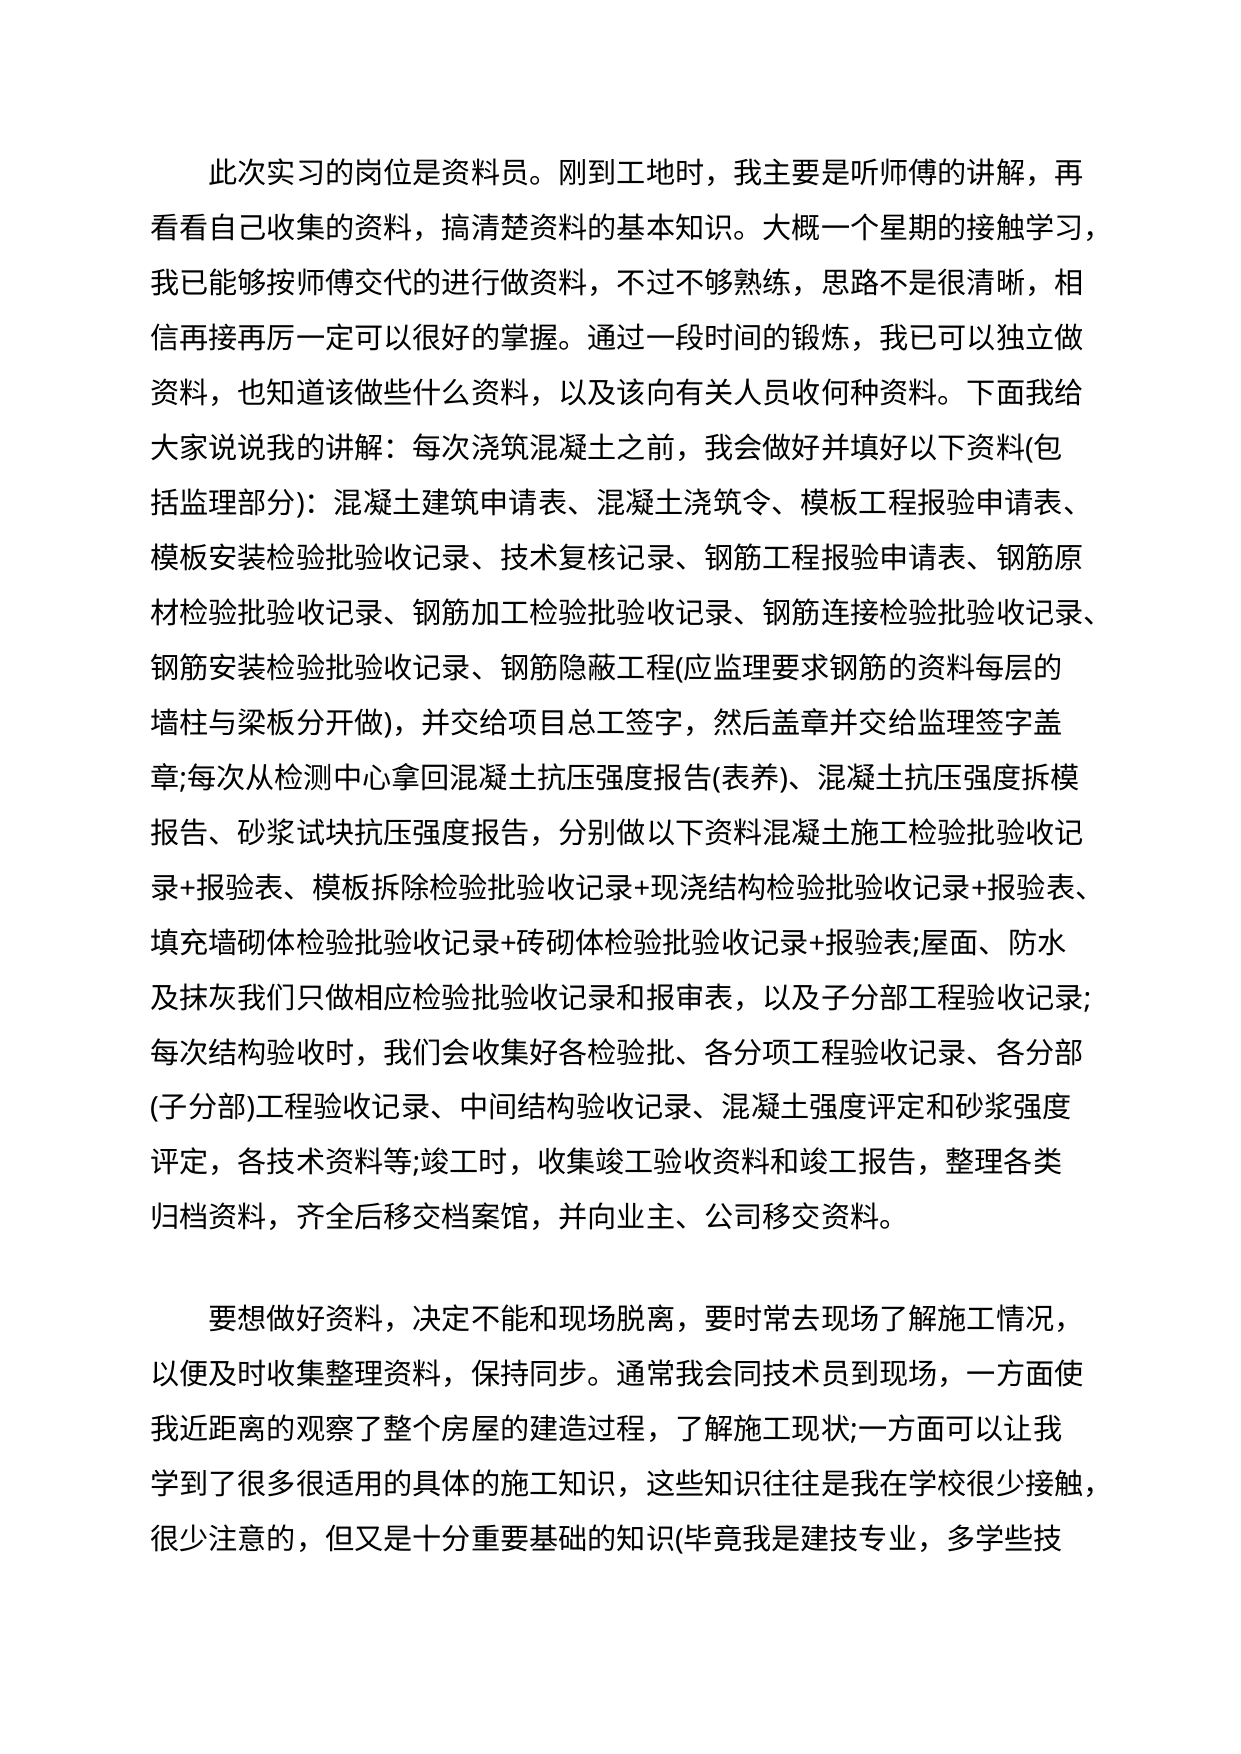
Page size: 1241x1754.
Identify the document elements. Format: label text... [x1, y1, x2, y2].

text 此次实习的岗位是资料员。刚到工地时，我主要是听师傅的讲解，再看看自己收集的资料，搞清楚资料的基本知识。大概一个星期的接触学习，我已能够按师傅交代的进行做资料，不过不够熟练，思路不是很清晰，相信再接再厉一定可以很好的掌握。通过一段时间的锻炼，我已可以独立做资料，也知道该做些什么资料，以及该向有关人员收何种资料。下面我给大家说说我的讲解：每次浇筑混凝土之前，我会做好并填好以下资料(包括监理部分)：混凝土建筑申请表、混凝土浇筑令、模板工程报验申请表、模板安装检验批验收记录、技术复核记录、钢筋工程报验申请表、钢筋原材检验批验收记录、钢筋加工检验批验收记录、钢筋连接检验批验收记录、钢筋安装检验批验收记录、钢筋隐蔽工程(应监理要求钢筋的资料每层的墙柱与梁板分开做)，并交给项目总工签字，然后盖章并交给监理签字盖章;每次从检测中心拿回混凝土抗压强度报告(表养)、混凝土抗压强度拆模报告、砂浆试块抗压强度报告，分别做以下资料混凝土施工检验批验收记录+报验表、模板拆除检验批验收记录+现浇结构检验批验收记录+报验表、填充墙砌体检验批验收记录+砖砌体检验批验收记录+报验表;屋面、防水及抹灰我们只做相应检验批验收记录和报审表，以及子分部工程验收记录;每次结构验收时，我们会收集好各检验批、各分项工程验收记录、各分部(子分部)工程验收记录、中间结构验收记录、混凝土强度评定和砂浆强度评定，各技术资料等;竣工时，收集竣工验收资料和竣工报告，整理各类归档资料，齐全后移交档案馆，并向业主、公司移交资料。 [150, 150, 1090, 1236]
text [150, 1296, 1090, 1558]
